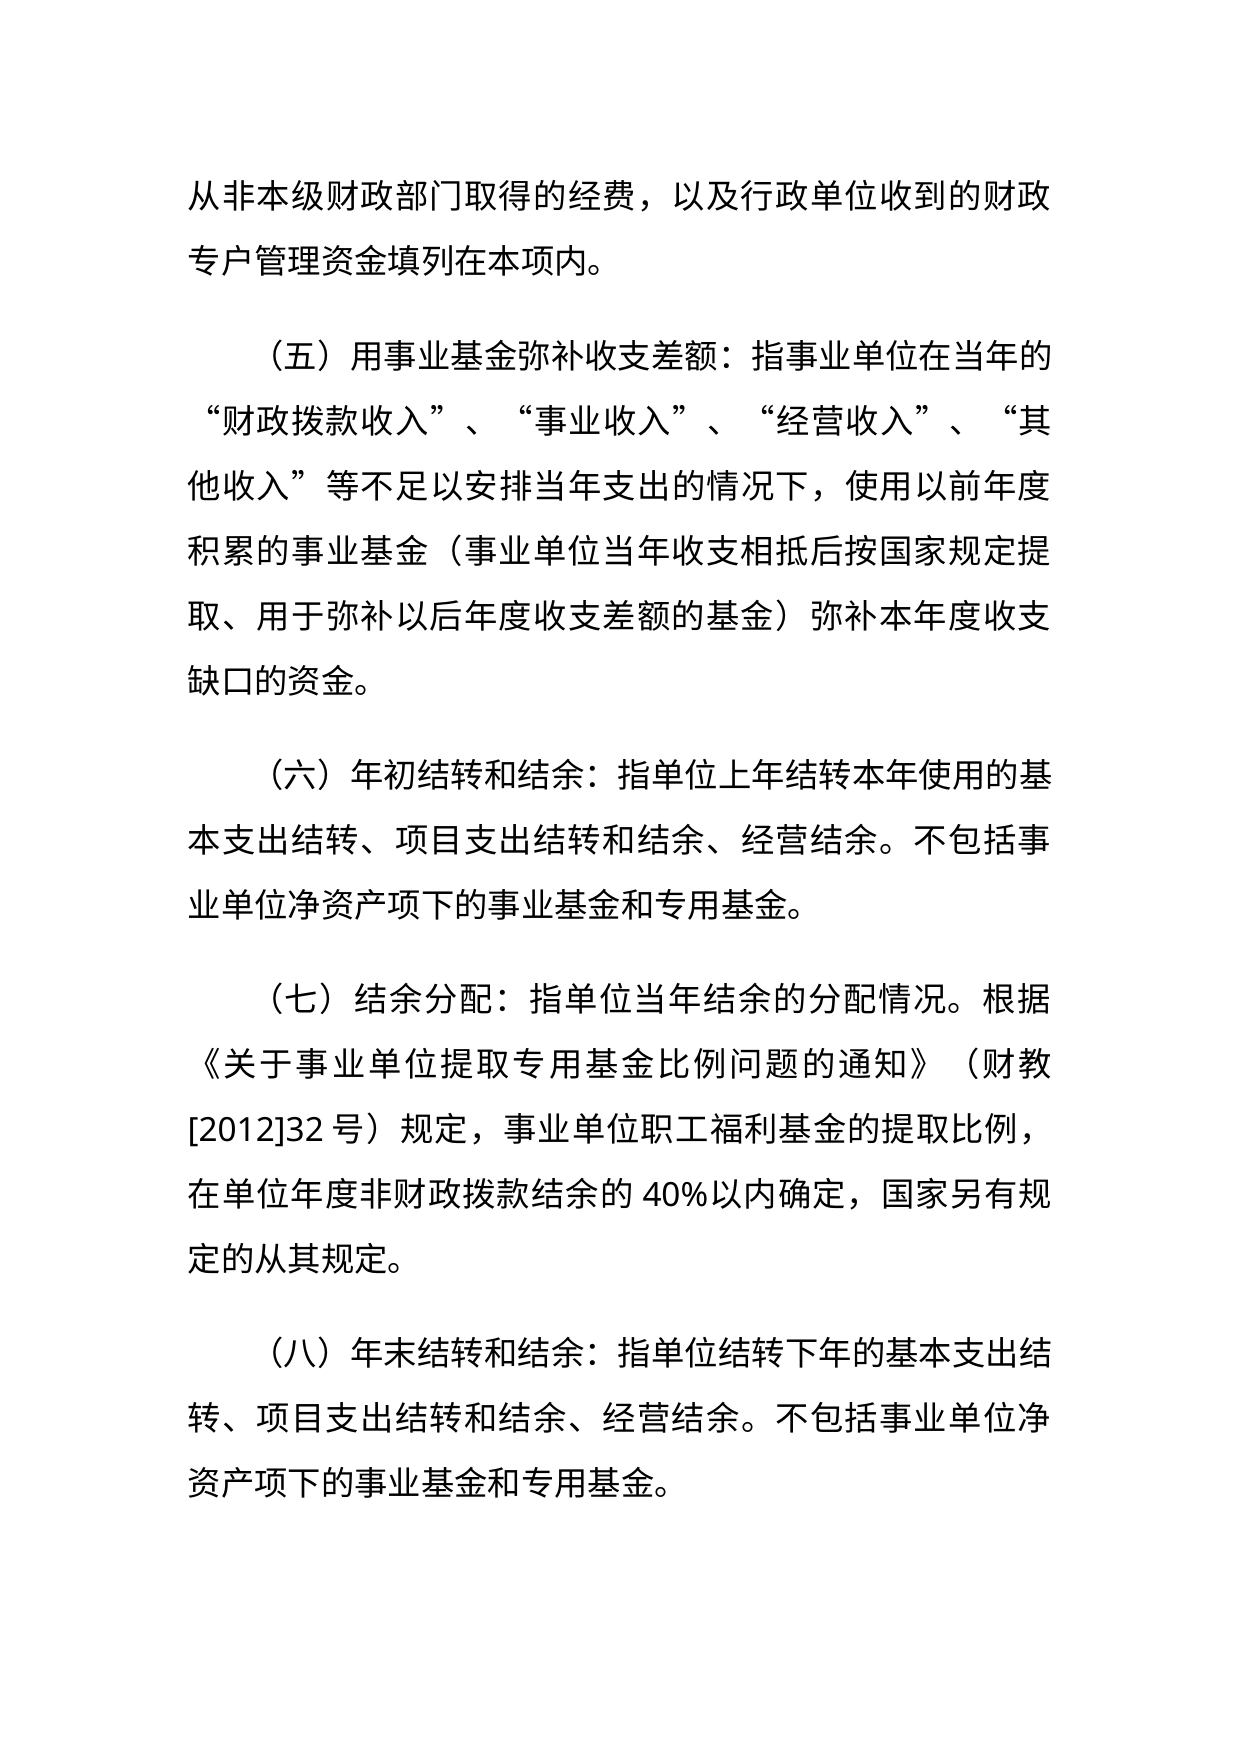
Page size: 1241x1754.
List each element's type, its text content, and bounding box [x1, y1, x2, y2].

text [187, 162, 1053, 292]
text （七）结余分配：指单位当年结余的分配情况。根据《关于事业单位提取专用基金比例问题的通知》（财教[2012]32号）规定，事业单位职工福利基金的提取比例，在单位年度非财政拨款结余的40%以内确定，国家另有规定的从其规定。 [187, 964, 1053, 1289]
text （六）年初结转和结余：指单位上年结转本年使用的基本支出结转、项目支出结转和结余、经营结余。不包括事业单位净资产项下的事业基金和专用基金。 [187, 740, 1053, 935]
text （五）用事业基金弥补收支差额：指事业单位在当年的“财政拨款收入”、“事业收入”、“经营收入”、“其他收入”等不足以安排当年支出的情况下，使用以前年度积累的事业基金（事业单位当年收支相抵后按国家规定提取、用于弥补以后年度收支差额的基金）弥补本年度收支缺口的资金。 [187, 321, 1053, 711]
text （八）年末结转和结余：指单位结转下年的基本支出结转、项目支出结转和结余、经营结余。不包括事业单位净资产项下的事业基金和专用基金。 [187, 1319, 1053, 1514]
